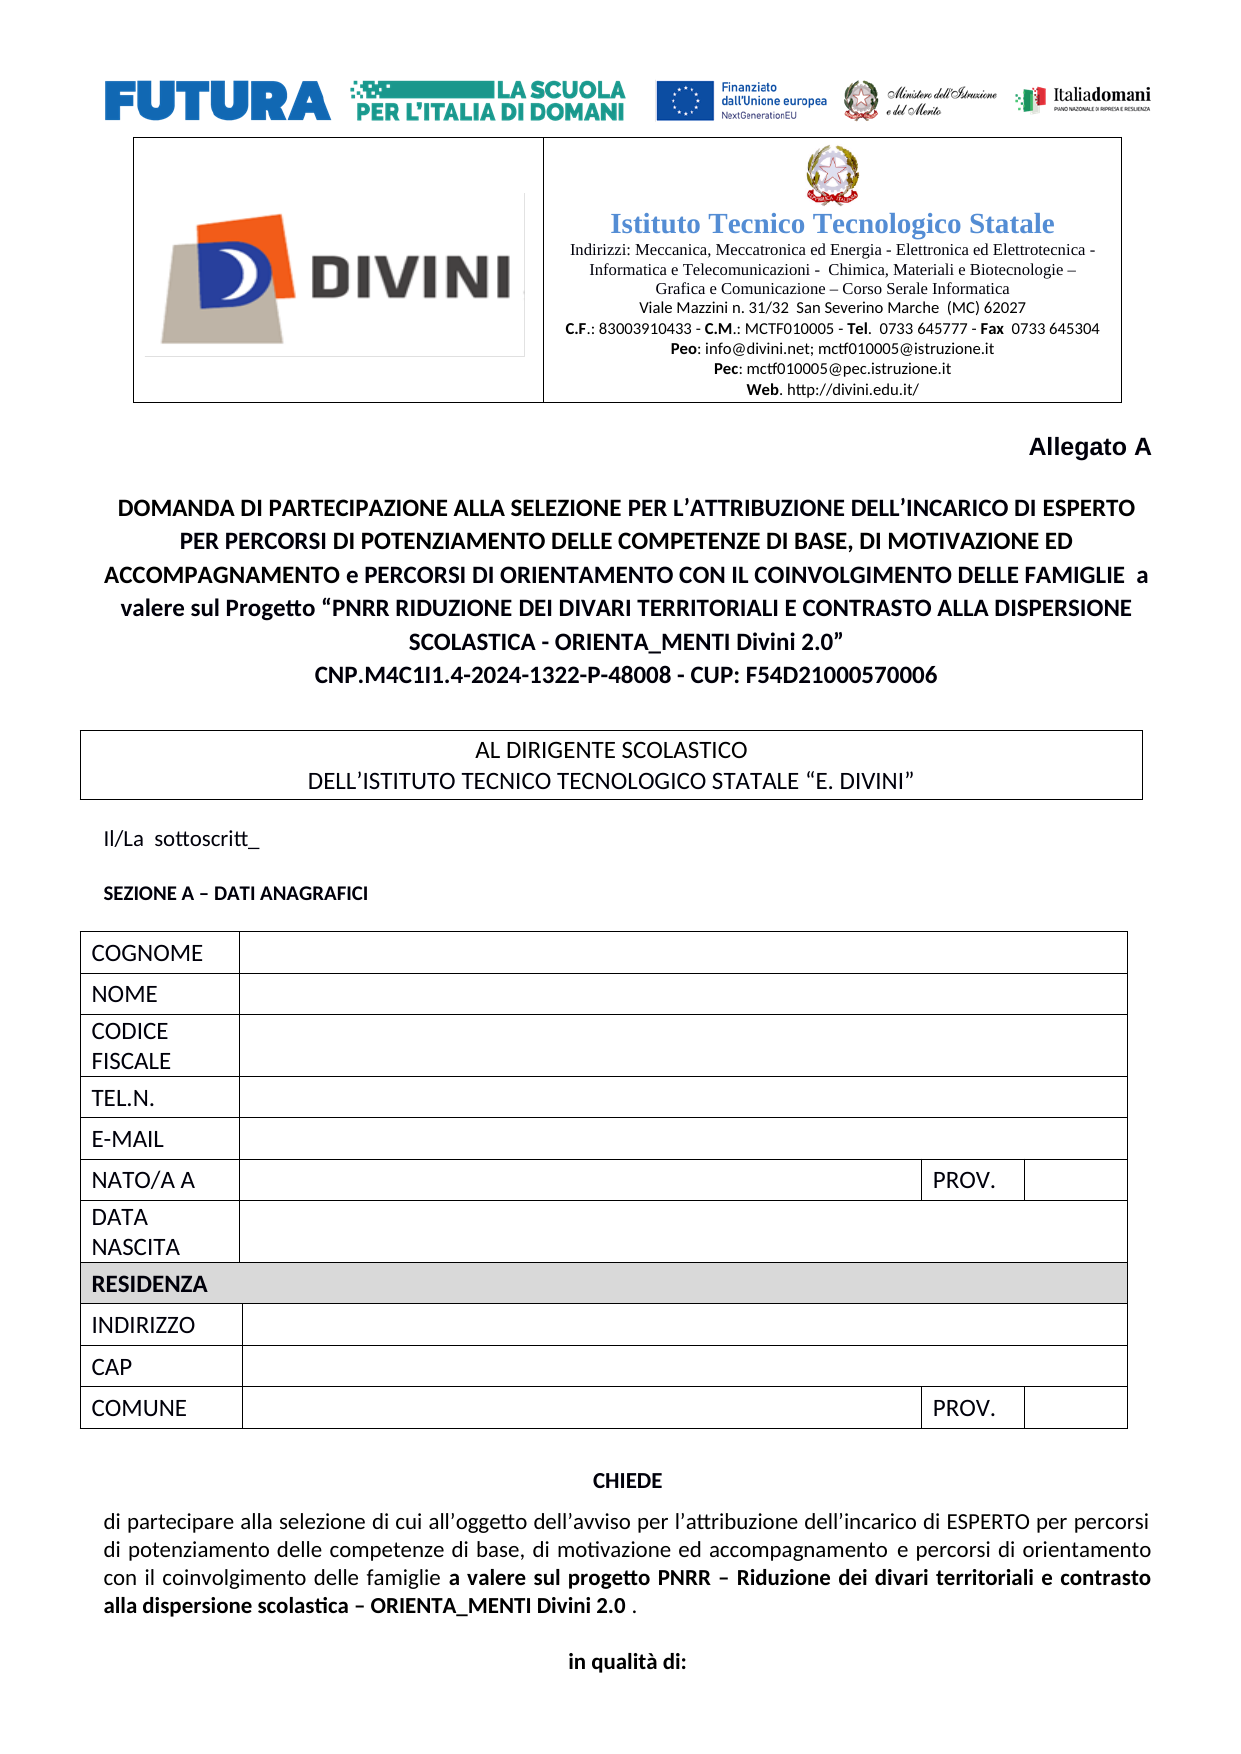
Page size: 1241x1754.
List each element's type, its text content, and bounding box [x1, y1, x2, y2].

table_cell RESIDENZA [81, 1263, 1127, 1303]
table_cell [240, 1201, 1127, 1262]
text in qualità di: [103, 1647, 1152, 1675]
table_header COGNOME [81, 932, 239, 972]
text Il/La sottoscritt_ [103, 824, 1152, 852]
table_cell [240, 1118, 1127, 1158]
table_cell PROV. [922, 1160, 1024, 1200]
table_cell [1025, 1387, 1127, 1427]
table_cell CAP [81, 1346, 242, 1386]
table_cell [1025, 1160, 1127, 1200]
text SEZIONE A – DATI ANAGRAFICI [103, 880, 1152, 906]
text di partecipare alla selezione di cui all’oggetto dell’avviso per l’attribuzione dell’incarico di ESPERTO per percorsi di potenziamento delle competenze di base, di motivazione ed accompagnamento e percorsi di orientamento con il coinvolgimento delle famiglie a valere sul progetto PNRR – Riduzione dei divari territoriali e contrasto alla dispersione scolastica – ORIENTA_MENTI Divini 2.0 . [103, 1507, 1152, 1619]
table_cell NATO/A A [81, 1160, 239, 1200]
table_cell PROV. [922, 1387, 1024, 1427]
text Allegato A [103, 431, 1152, 460]
table_cell [240, 1015, 1127, 1076]
table_cell [240, 1160, 921, 1200]
table_cell [243, 1304, 1127, 1345]
table_header [240, 932, 1127, 972]
table_cell [240, 1077, 1127, 1117]
table_cell INDIRIZZO [81, 1304, 242, 1345]
table_cell TEL.N. [81, 1077, 239, 1117]
picture [144, 193, 528, 358]
table_cell [240, 974, 1127, 1014]
text CNP.M4C1I1.4-2024-1322-P-48008 - CUP: F54D21000570006 [103, 659, 1150, 690]
text CHIEDE [103, 1466, 1152, 1494]
table_header [134, 138, 543, 402]
table_cell CODICE FISCALE [81, 1015, 239, 1076]
table_header AL DIRIGENTE SCOLASTICO DELL’ISTITUTO TECNICO TECNOLOGICO STATALE “E. DIVINI” [81, 731, 1142, 799]
table_cell NOME [81, 974, 239, 1014]
table_cell [243, 1387, 921, 1427]
picture [805, 144, 860, 207]
text DOMANDA DI PARTECIPAZIONE ALLA SELEZIONE PER L’ATTRIBUZIONE DELL’INCARICO DI ESPERTO PER PERCORSI DI POTENZIAMENTO DELLE COMPETENZE DI BASE, DI MOTIVAZIONE ED ACCOMPAGNAMENTO e PERCORSI DI ORIENTAMENTO CON IL COINVOLGIMENTO DELLE FAMIGLIE a valere sul Progetto “PNRR RIDUZIONE DEI DIVARI TERRITORIALI E CONTRASTO ALLA DISPERSIONE SCOLASTICA - ORIENTA_MENTI Divini 2.0” [103, 492, 1150, 656]
table_cell DATA NASCITA [81, 1201, 239, 1262]
table_cell E-MAIL [81, 1118, 239, 1158]
table_cell [243, 1346, 1127, 1386]
table_header Istituto Tecnico Tecnologico Statale Indirizzi: Meccanica, Meccatronica ed Energia - Elettronica ed Elettrotecnica - Informatica e Telecomunicazioni - Chimica, Materiali e Biotecnologie – Grafica e Comunicazione – Corso Serale Informatica Viale Mazzini n. 31/32 San Severino Marche (MC) 62027 C.F.: 83003910433 - C.M.: MCTF010005 - Tel. 0733 645777 - Fax 0733 645304 Peo: info@divini.net; mctf010005@istruzione.it Pec: mctf010005@pec.istruzione.it Web. http://divini.edu.it/ [544, 138, 1121, 402]
picture [103, 78, 1152, 123]
table_cell COMUNE [81, 1387, 242, 1427]
